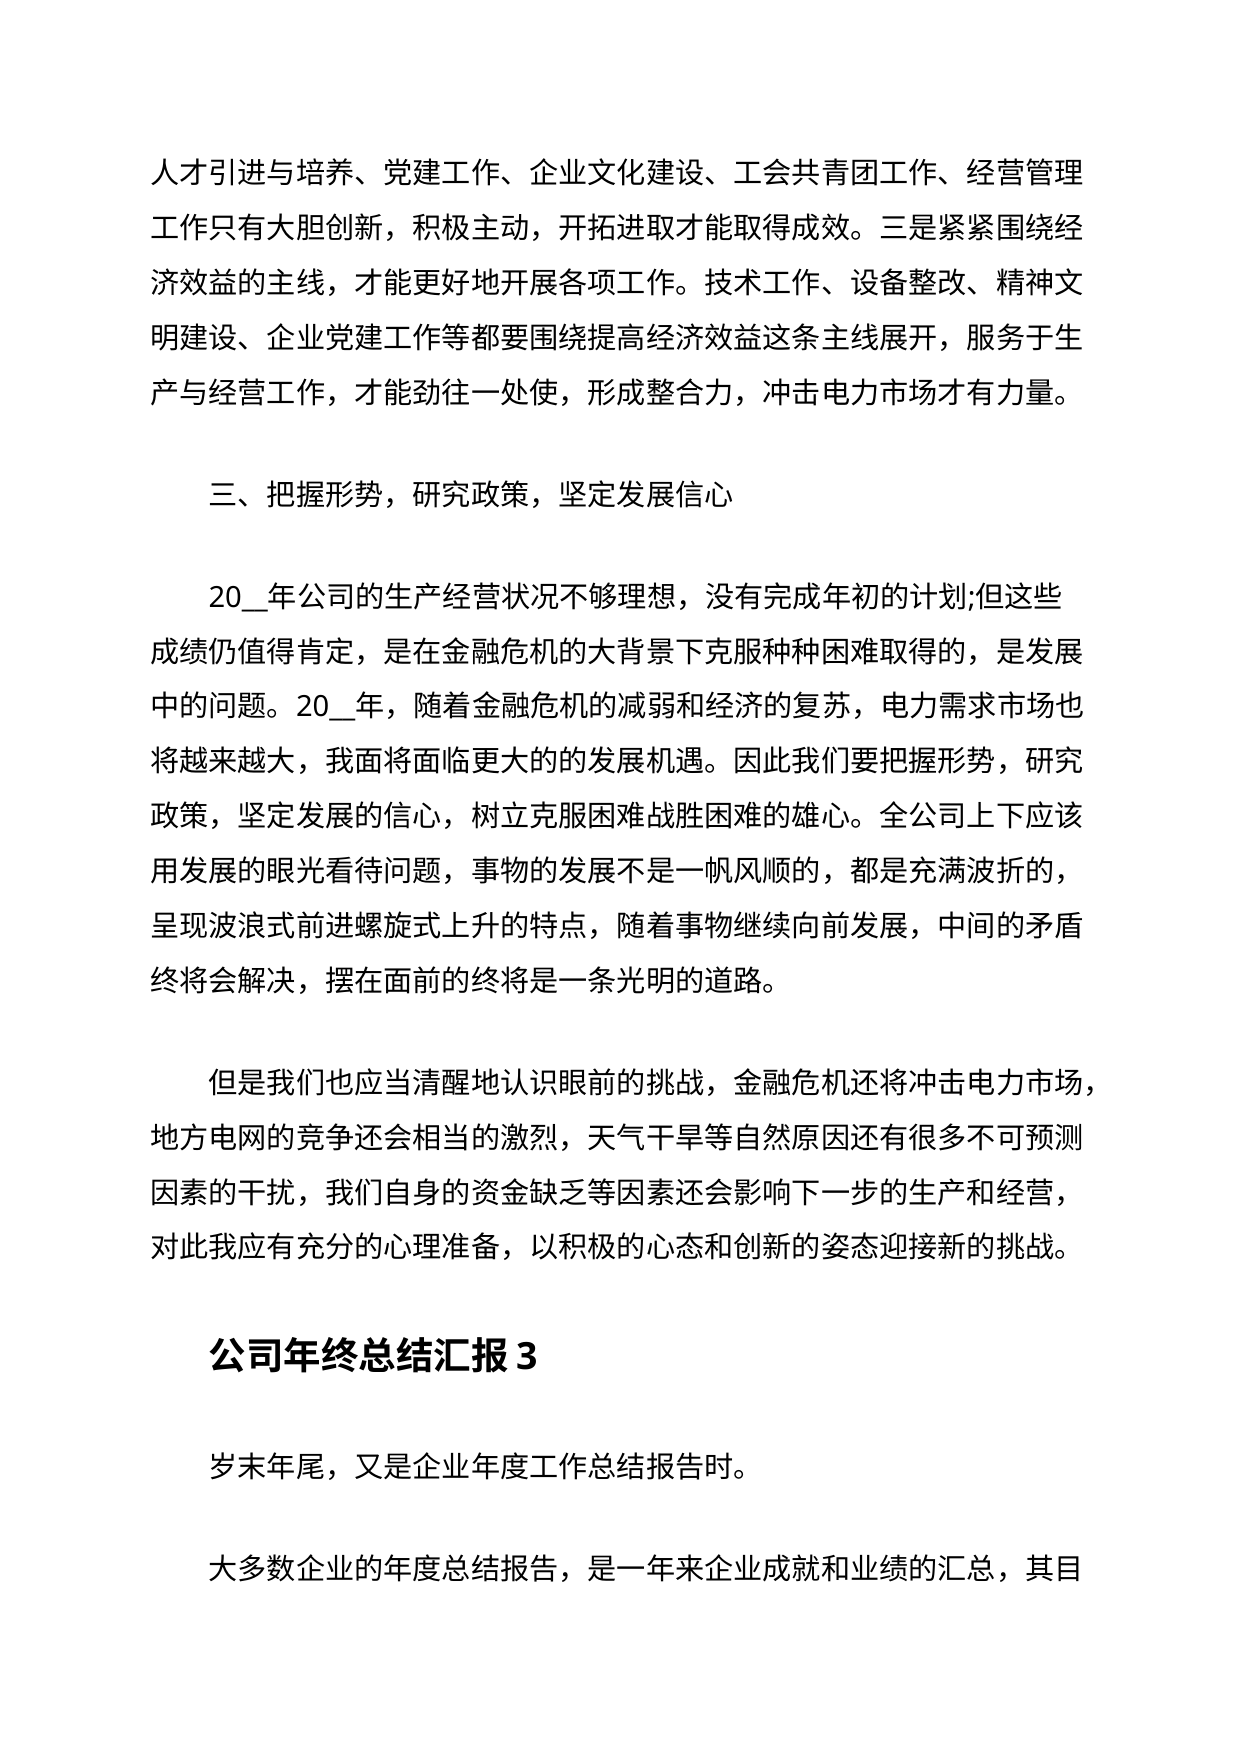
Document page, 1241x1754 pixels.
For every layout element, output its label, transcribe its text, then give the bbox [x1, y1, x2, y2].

text 20__年公司的生产经营状况不够理想，没有完成年初的计划;但这些成绩仍值得肯定，是在金融危机的大背景下克服种种困难取得的，是发展中的问题。20__年，随着金融危机的减弱和经济的复苏，电力需求市场也将越来越大，我面将面临更大的的发展机遇。因此我们要把握形势，研究政策，坚定发展的信心，树立克服困难战胜困难的雄心。全公司上下应该用发展的眼光看待问题，事物的发展不是一帆风顺的，都是充满波折的，呈现波浪式前进螺旋式上升的特点，随着事物继续向前发展，中间的矛盾终将会解决，摆在面前的终将是一条光明的道路。 [150, 573, 1090, 1000]
text 公司年终总结汇报3 [150, 1326, 1090, 1380]
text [150, 1545, 1090, 1587]
text 岁末年尾，又是企业年度工作总结报告时。 [150, 1443, 1090, 1486]
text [150, 150, 1090, 412]
text 但是我们也应当清醒地认识眼前的挑战，金融危机还将冲击电力市场，地方电网的竞争还会相当的激烈，天气干旱等自然原因还有很多不可预测因素的干扰，我们自身的资金缺乏等因素还会影响下一步的生产和经营，对此我应有充分的心理准备，以积极的心态和创新的姿态迎接新的挑战。 [150, 1059, 1090, 1266]
text 三、把握形势，研究政策，坚定发展信心 [150, 471, 1090, 514]
